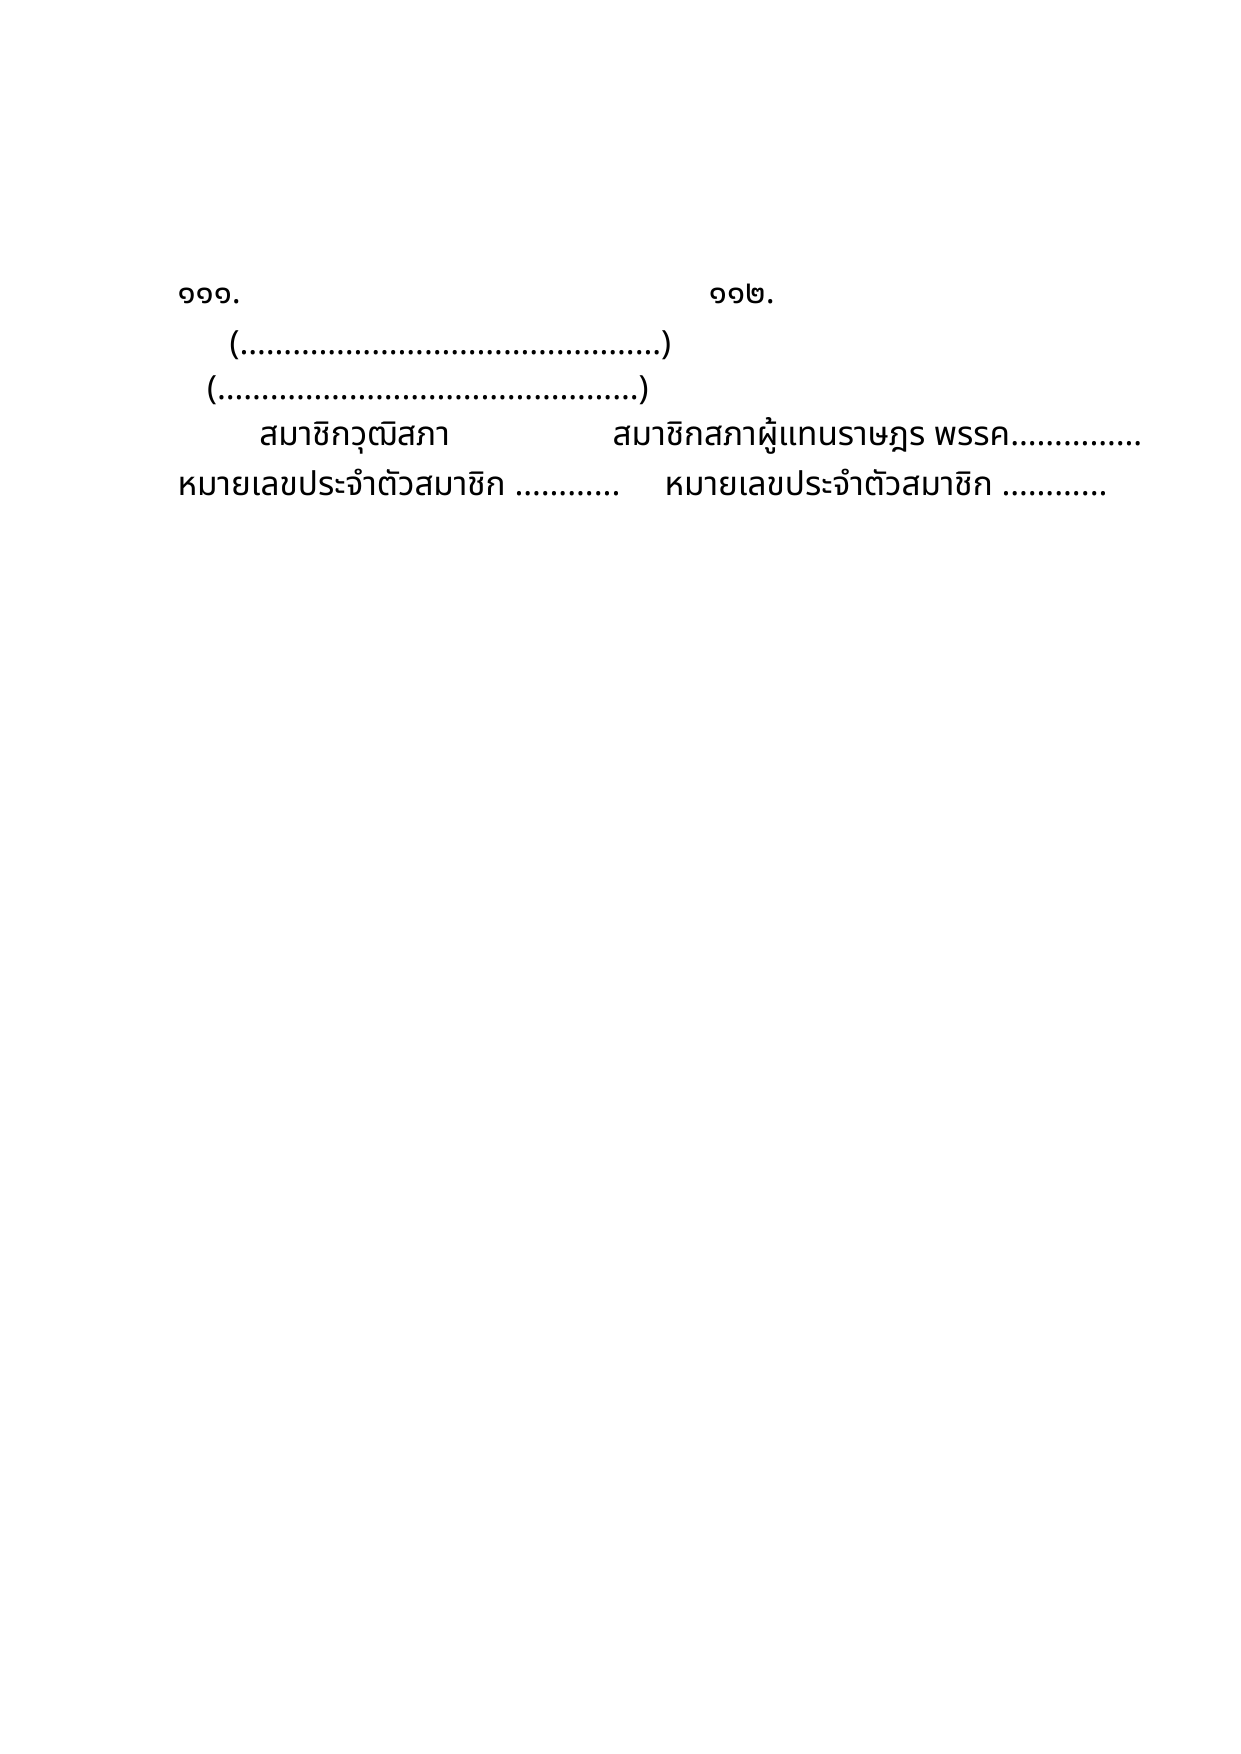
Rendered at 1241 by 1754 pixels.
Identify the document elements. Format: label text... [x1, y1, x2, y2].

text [177, 409, 1122, 460]
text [177, 460, 1122, 511]
text (…………………………………………) (…………………………………………) [177, 319, 1122, 409]
text ๑๑๑. ๑๑๒. [177, 268, 1122, 319]
